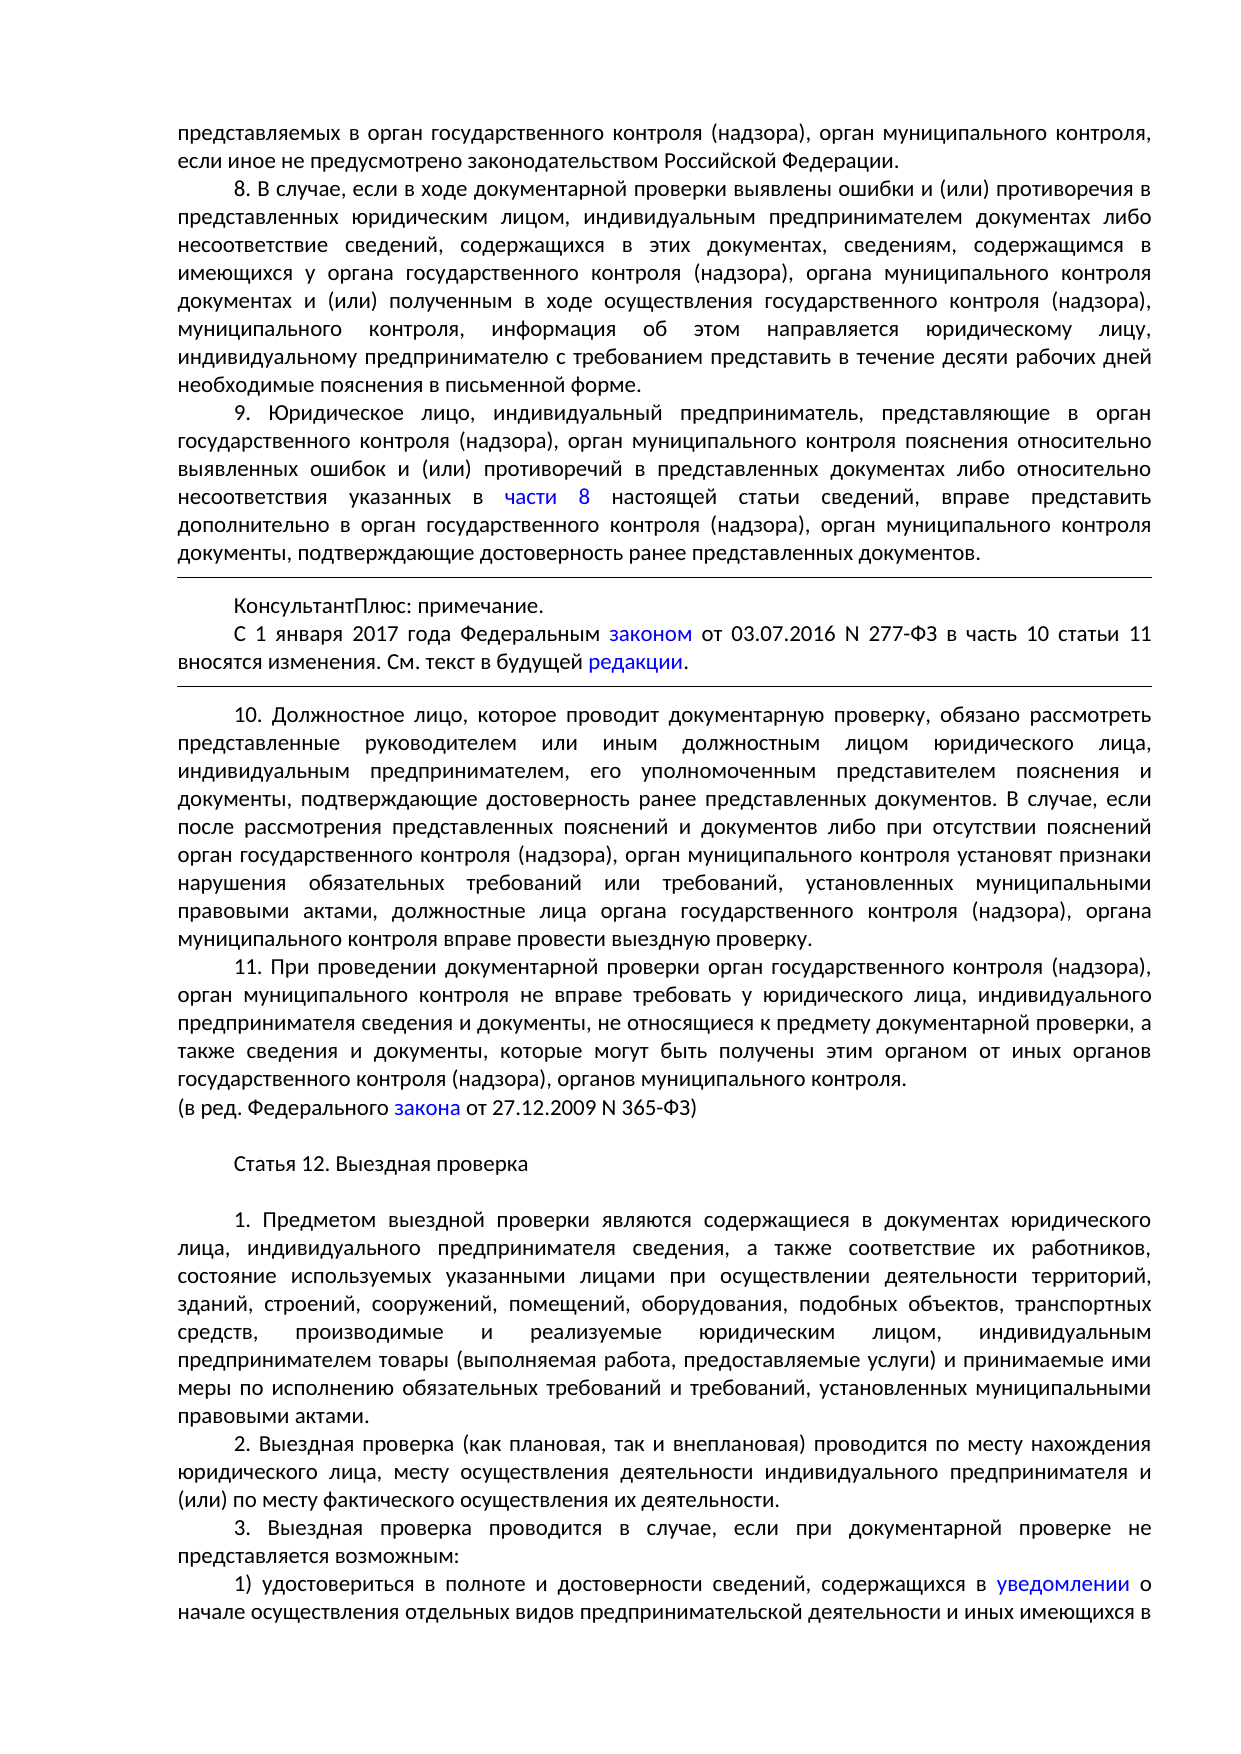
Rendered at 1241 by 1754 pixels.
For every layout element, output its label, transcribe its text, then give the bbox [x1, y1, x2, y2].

text 1. Предметом выездной проверки являются содержащиеся в документах юридического лица, индивидуального предпринимателя сведения, а также соответствие их работников, состояние используемых указанными лицами при осуществлении деятельности территорий, зданий, строений, сооружений, помещений, оборудования, подобных объектов, транспортных средств, производимые и реализуемые юридическим лицом, индивидуальным предпринимателем товары (выполняемая работа, предоставляемые услуги) и принимаемые ими меры по исполнению обязательных требований и требований, установленных муниципальными правовыми актами. [177, 1205, 1152, 1429]
text 9. Юридическое лицо, индивидуальный предприниматель, представляющие в орган государственного контроля (надзора), орган муниципального контроля пояснения относительно выявленных ошибок и (или) противоречий в представленных документах либо относительно несоответствия указанных в части 8 настоящей статьи сведений, вправе представить дополнительно в орган государственного контроля (надзора), орган муниципального контроля документы, подтверждающие достоверность ранее представленных документов. [177, 398, 1152, 566]
text (в ред. Федерального закона от 27.12.2009 N 365-ФЗ) [177, 1093, 1152, 1121]
text Статья 12. Выездная проверка [177, 1149, 1152, 1177]
text 3. Выездная проверка проводится в случае, если при документарной проверке не представляется возможным: [177, 1513, 1152, 1569]
text 11. При проведении документарной проверки орган государственного контроля (надзора), орган муниципального контроля не вправе требовать у юридического лица, индивидуального предпринимателя сведения и документы, не относящиеся к предмету документарной проверки, а также сведения и документы, которые могут быть получены этим органом от иных органов государственного контроля (надзора), органов муниципального контроля. [177, 952, 1152, 1093]
text 10. Должностное лицо, которое проводит документарную проверку, обязано рассмотреть представленные руководителем или иным должностным лицом юридического лица, индивидуальным предпринимателем, его уполномоченным представителем пояснения и документы, подтверждающие достоверность ранее представленных документов. В случае, если после рассмотрения представленных пояснений и документов либо при отсутствии пояснений орган государственного контроля (надзора), орган муниципального контроля установят признаки нарушения обязательных требований или требований, установленных муниципальными правовыми актами, должностные лица органа государственного контроля (надзора), органа муниципального контроля вправе провести выездную проверку. [177, 700, 1152, 952]
text КонсультантПлюс: примечание. [177, 591, 1152, 619]
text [177, 1569, 1152, 1625]
text 8. В случае, если в ходе документарной проверки выявлены ошибки и (или) противоречия в представленных юридическим лицом, индивидуальным предпринимателем документах либо несоответствие сведений, содержащихся в этих документах, сведениям, содержащимся в имеющихся у органа государственного контроля (надзора), органа муниципального контроля документах и (или) полученным в ходе осуществления государственного контроля (надзора), муниципального контроля, информация об этом направляется юридическому лицу, индивидуальному предпринимателю с требованием представить в течение десяти рабочих дней необходимые пояснения в письменной форме. [177, 174, 1152, 398]
text 2. Выездная проверка (как плановая, так и внеплановая) проводится по месту нахождения юридического лица, месту осуществления деятельности индивидуального предпринимателя и (или) по месту фактического осуществления их деятельности. [177, 1429, 1152, 1513]
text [177, 118, 1152, 174]
text С 1 января 2017 года Федеральным законом от 03.07.2016 N 277-ФЗ в часть 10 статьи 11 вносятся изменения. См. текст в будущей редакции. [177, 619, 1152, 675]
